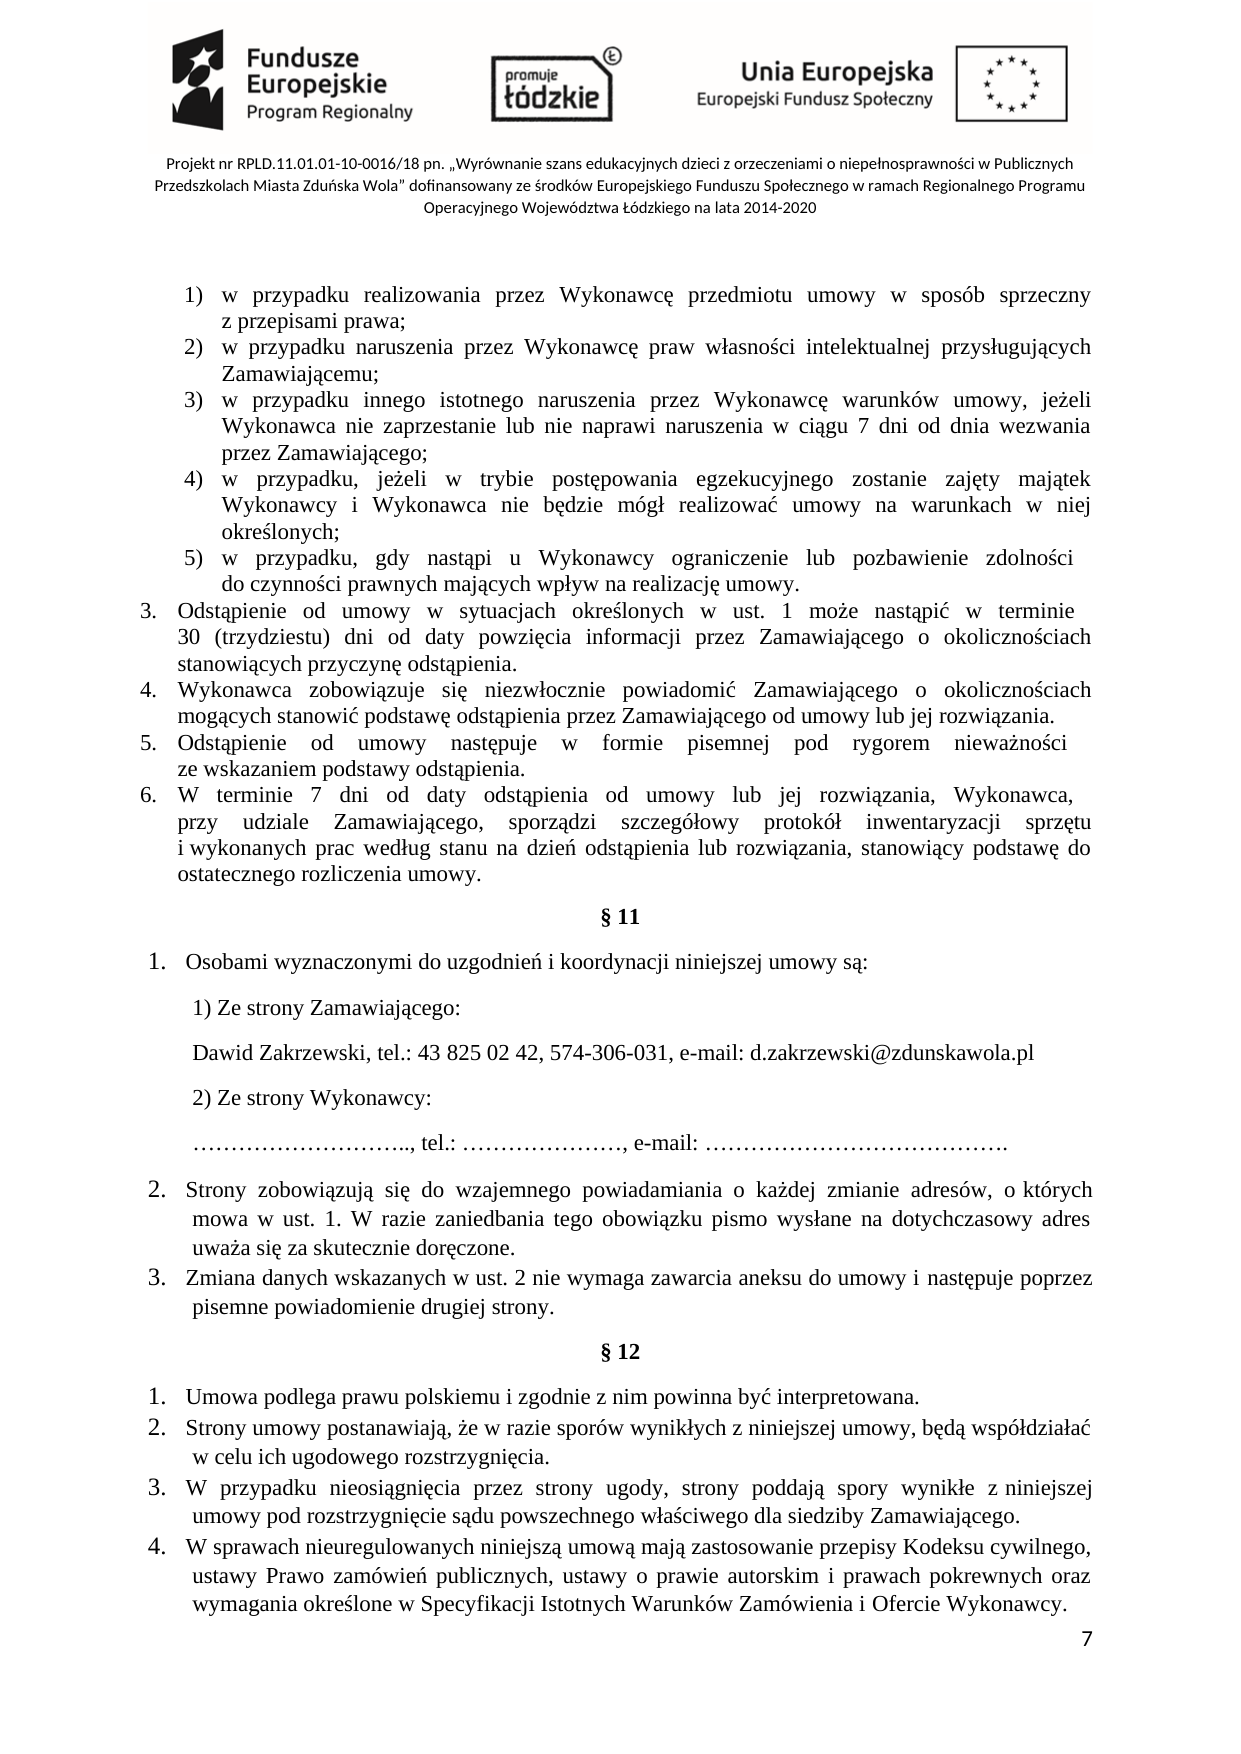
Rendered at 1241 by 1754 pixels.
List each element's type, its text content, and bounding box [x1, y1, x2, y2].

list W sprawach nieuregulowanych niniejszą umową mają zastosowanie przepisy Kodeksu cywilnego, ustawy Prawo zamówień publicznych, ustawy o prawie autorskim i prawach pokrewnych oraz wymagania określone w Specyfikacji Istotnych Warunków Zamówienia i Ofercie Wykonawcy. [148, 1531, 1093, 1616]
list Odstąpienie od umowy następuje w formie pisemnej pod rygorem nieważności ze wskazaniem podstawy odstąpienia. [140, 729, 1093, 781]
list w przypadku innego istotnego naruszenia przez Wykonawcę warunków umowy, jeżeli Wykonawca nie zaprzestanie lub nie naprawi naruszenia w ciągu 7 dni od dnia wezwania przez Zamawiającego; [184, 386, 1093, 465]
list w przypadku realizowania przez Wykonawcę przedmiotu umowy w sposób sprzeczny z przepisami prawa; [184, 281, 1093, 333]
list W terminie 7 dni od daty odstąpienia od umowy lub jej rozwiązania, Wykonawca, przy udziale Zamawiającego, sporządzi szczegółowy protokół inwentaryzacji sprzętu i wykonanych prac według stanu na dzień odstąpienia lub rozwiązania, stanowiący podstawę do ostatecznego rozliczenia umowy. [140, 781, 1093, 887]
list Strony umowy postanawiają, że w razie sporów wynikłych z niniejszej umowy, będą współdziałać w celu ich ugodowego rozstrzygnięcia. [148, 1412, 1093, 1469]
text 2) Ze strony Wykonawcy: [192, 1084, 1093, 1111]
list Odstąpienie od umowy w sytuacjach określonych w ust. 1 może nastąpić w terminie 30 (trzydziestu) dni od daty powzięcia informacji przez Zamawiającego o okolicznościach stanowiących przyczynę odstąpienia. [140, 597, 1093, 676]
list Zmiana danych wskazanych w ust. 2 nie wymaga zawarcia aneksu do umowy i następuje poprzez pisemne powiadomienie drugiej strony. [148, 1262, 1093, 1319]
text Dawid Zakrzewski, tel.: 43 825 02 42, 574-306-031, e-mail: d.zakrzewski@zdunskawola.pl [192, 1039, 1093, 1066]
list Osobami wyznaczonymi do uzgodnień i koordynacji niniejszej umowy są: [148, 946, 1093, 975]
text 1) Ze strony Zamawiającego: [192, 994, 1093, 1021]
list Wykonawca zobowiązuje się niezwłocznie powiadomić Zamawiającego o okolicznościach mogących stanowić podstawę odstąpienia przez Zamawiającego od umowy lub jej rozwiązania. [140, 676, 1093, 729]
picture [147, 2, 1093, 154]
list w przypadku, gdy nastąpi u Wykonawcy ograniczenie lub pozbawienie zdolności do czynności prawnych mających wpływ na realizację umowy. [184, 544, 1093, 597]
text ……………………….., tel.: …………………, e-mail: …………………………………. [192, 1129, 1093, 1156]
text § 12 [148, 1338, 1093, 1364]
list Umowa podlega prawu polskiemu i zgodnie z nim powinna być interpretowana. [148, 1381, 1093, 1410]
list W przypadku nieosiągnięcia przez strony ugody, strony poddają spory wynikłe z niniejszej umowy pod rozstrzygnięcie sądu powszechnego właściwego dla siedziby Zamawiającego. [148, 1472, 1093, 1529]
list Strony zobowiązują się do wzajemnego powiadamiania o każdej zmianie adresów, o których mowa w ust. 1. W razie zaniedbania tego obowiązku pismo wysłane na dotychczasowy adres uważa się za skutecznie doręczone. [148, 1174, 1093, 1260]
text § 11 [148, 903, 1093, 930]
list w przypadku, jeżeli w trybie postępowania egzekucyjnego zostanie zajęty majątek Wykonawcy i Wykonawca nie będzie mógł realizować umowy na warunkach w niej określonych; [184, 465, 1093, 544]
list w przypadku naruszenia przez Wykonawcę praw własności intelektualnej przysługujących Zamawiającemu; [184, 333, 1093, 386]
